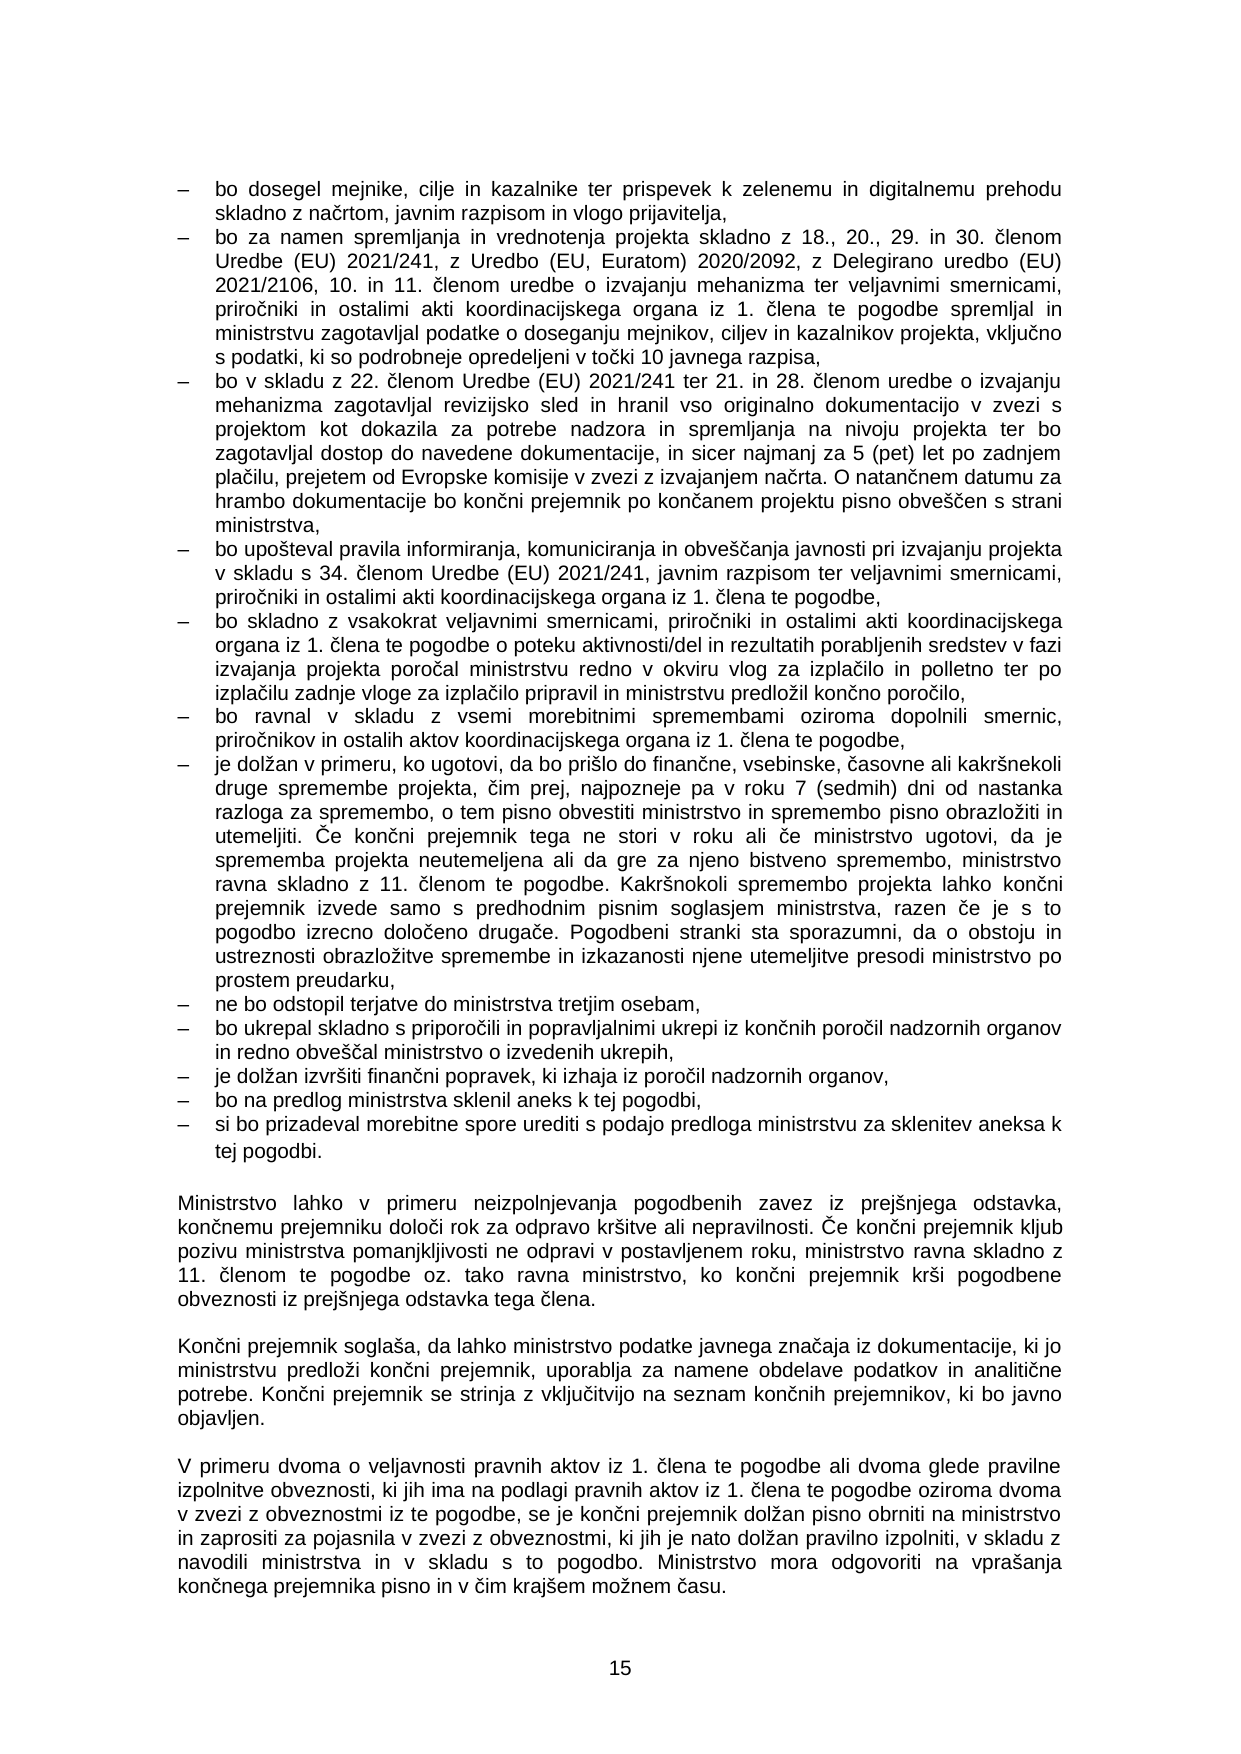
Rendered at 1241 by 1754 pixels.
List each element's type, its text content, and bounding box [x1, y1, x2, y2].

list bo dosegel mejnike, cilje in kazalnike ter prispevek k zelenemu in digitalnemu prehodu skladno z načrtom, javnim razpisom in vlogo prijavitelja, [177, 177, 1063, 225]
text Končni prejemnik soglaša, da lahko ministrstvo podatke javnega značaja iz dokumentacije, ki jo ministrstvu predloži končni prejemnik, uporablja za namene obdelave podatkov in analitične potrebe. Končni prejemnik se strinja z vključitvijo na seznam končnih prejemnikov, ki bo javno objavljen. [177, 1334, 1063, 1430]
text V primeru dvoma o veljavnosti pravnih aktov iz 1. člena te pogodbe ali dvoma glede pravilne izpolnitve obveznosti, ki jih ima na podlagi pravnih aktov iz 1. člena te pogodbe oziroma dvoma v zvezi z obveznostmi iz te pogodbe, se je končni prejemnik dolžan pisno obrniti na ministrstvo in zaprositi za pojasnila v zvezi z obveznostmi, ki jih je nato dolžan pravilno izpolniti, v skladu z navodili ministrstva in v skladu s to pogodbo. Ministrstvo mora odgovoriti na vprašanja končnega prejemnika pisno in v čim krajšem možnem času. [177, 1454, 1063, 1598]
list si bo prizadeval morebitne spore urediti s podajo predloga ministrstvu za sklenitev aneksa k tej pogodbi. [177, 1112, 1063, 1163]
list bo na predlog ministrstva sklenil aneks k tej pogodbi, [177, 1088, 1063, 1112]
list bo ravnal v skladu z vsemi morebitnimi spremembami oziroma dopolnili smernic, priročnikov in ostalih aktov koordinacijskega organa iz 1. člena te pogodbe, [177, 704, 1063, 752]
list bo skladno z vsakokrat veljavnimi smernicami, priročniki in ostalimi akti koordinacijskega organa iz 1. člena te pogodbe o poteku aktivnosti/del in rezultatih porabljenih sredstev v fazi izvajanja projekta poročal ministrstvu redno v okviru vlog za izplačilo in polletno ter po izplačilu zadnje vloge za izplačilo pripravil in ministrstvu predložil končno poročilo, [177, 608, 1063, 704]
list bo za namen spremljanja in vrednotenja projekta skladno z 18., 20., 29. in 30. členom Uredbe (EU) 2021/241, z Uredbo (EU, Euratom) 2020/2092, z Delegirano uredbo (EU) 2021/2106, 10. in 11. členom uredbe o izvajanju mehanizma ter veljavnimi smernicami, priročniki in ostalimi akti koordinacijskega organa iz 1. člena te pogodbe spremljal in ministrstvu zagotavljal podatke o doseganju mejnikov, ciljev in kazalnikov projekta, vključno s podatki, ki so podrobneje opredeljeni v točki 10 javnega razpisa, [177, 225, 1063, 369]
list bo upošteval pravila informiranja, komuniciranja in obveščanja javnosti pri izvajanju projekta v skladu s 34. členom Uredbe (EU) 2021/241, javnim razpisom ter veljavnimi smernicami, priročniki in ostalimi akti koordinacijskega organa iz 1. člena te pogodbe, [177, 537, 1063, 608]
list je dolžan izvršiti finančni popravek, ki izhaja iz poročil nadzornih organov, [177, 1064, 1063, 1088]
list ne bo odstopil terjatve do ministrstva tretjim osebam, [177, 992, 1063, 1016]
text Ministrstvo lahko v primeru neizpolnjevanja pogodbenih zavez iz prejšnjega odstavka, končnemu prejemniku določi rok za odpravo kršitve ali nepravilnosti. Če končni prejemnik kljub pozivu ministrstva pomanjkljivosti ne odpravi v postavljenem roku, ministrstvo ravna skladno z 11. členom te pogodbe oz. tako ravna ministrstvo, ko končni prejemnik krši pogodbene obveznosti iz prejšnjega odstavka tega člena. [177, 1191, 1063, 1310]
list je dolžan v primeru, ko ugotovi, da bo prišlo do finančne, vsebinske, časovne ali kakršnekoli druge spremembe projekta, čim prej, najpozneje pa v roku 7 (sedmih) dni od nastanka razloga za spremembo, o tem pisno obvestiti ministrstvo in spremembo pisno obrazložiti in utemeljiti. Če končni prejemnik tega ne stori v roku ali če ministrstvo ugotovi, da je sprememba projekta neutemeljena ali da gre za njeno bistveno spremembo, ministrstvo ravna skladno z 11. členom te pogodbe. Kakršnokoli spremembo projekta lahko končni prejemnik izvede samo s predhodnim pisnim soglasjem ministrstva, razen če je s to pogodbo izrecno določeno drugače. Pogodbeni stranki sta sporazumni, da o obstoju in ustreznosti obrazložitve spremembe in izkazanosti njene utemeljitve presodi ministrstvo po prostem preudarku, [177, 752, 1063, 992]
list bo v skladu z 22. členom Uredbe (EU) 2021/241 ter 21. in 28. členom uredbe o izvajanju mehanizma zagotavljal revizijsko sled in hranil vso originalno dokumentacijo v zvezi s projektom kot dokazila za potrebe nadzora in spremljanja na nivoju projekta ter bo zagotavljal dostop do navedene dokumentacije, in sicer najmanj za 5 (pet) let po zadnjem plačilu, prejetem od Evropske komisije v zvezi z izvajanjem načrta. O natančnem datumu za hrambo dokumentacije bo končni prejemnik po končanem projektu pisno obveščen s strani ministrstva, [177, 369, 1063, 537]
list bo ukrepal skladno s priporočili in popravljalnimi ukrepi iz končnih poročil nadzornih organov in redno obveščal ministrstvo o izvedenih ukrepih, [177, 1016, 1063, 1064]
